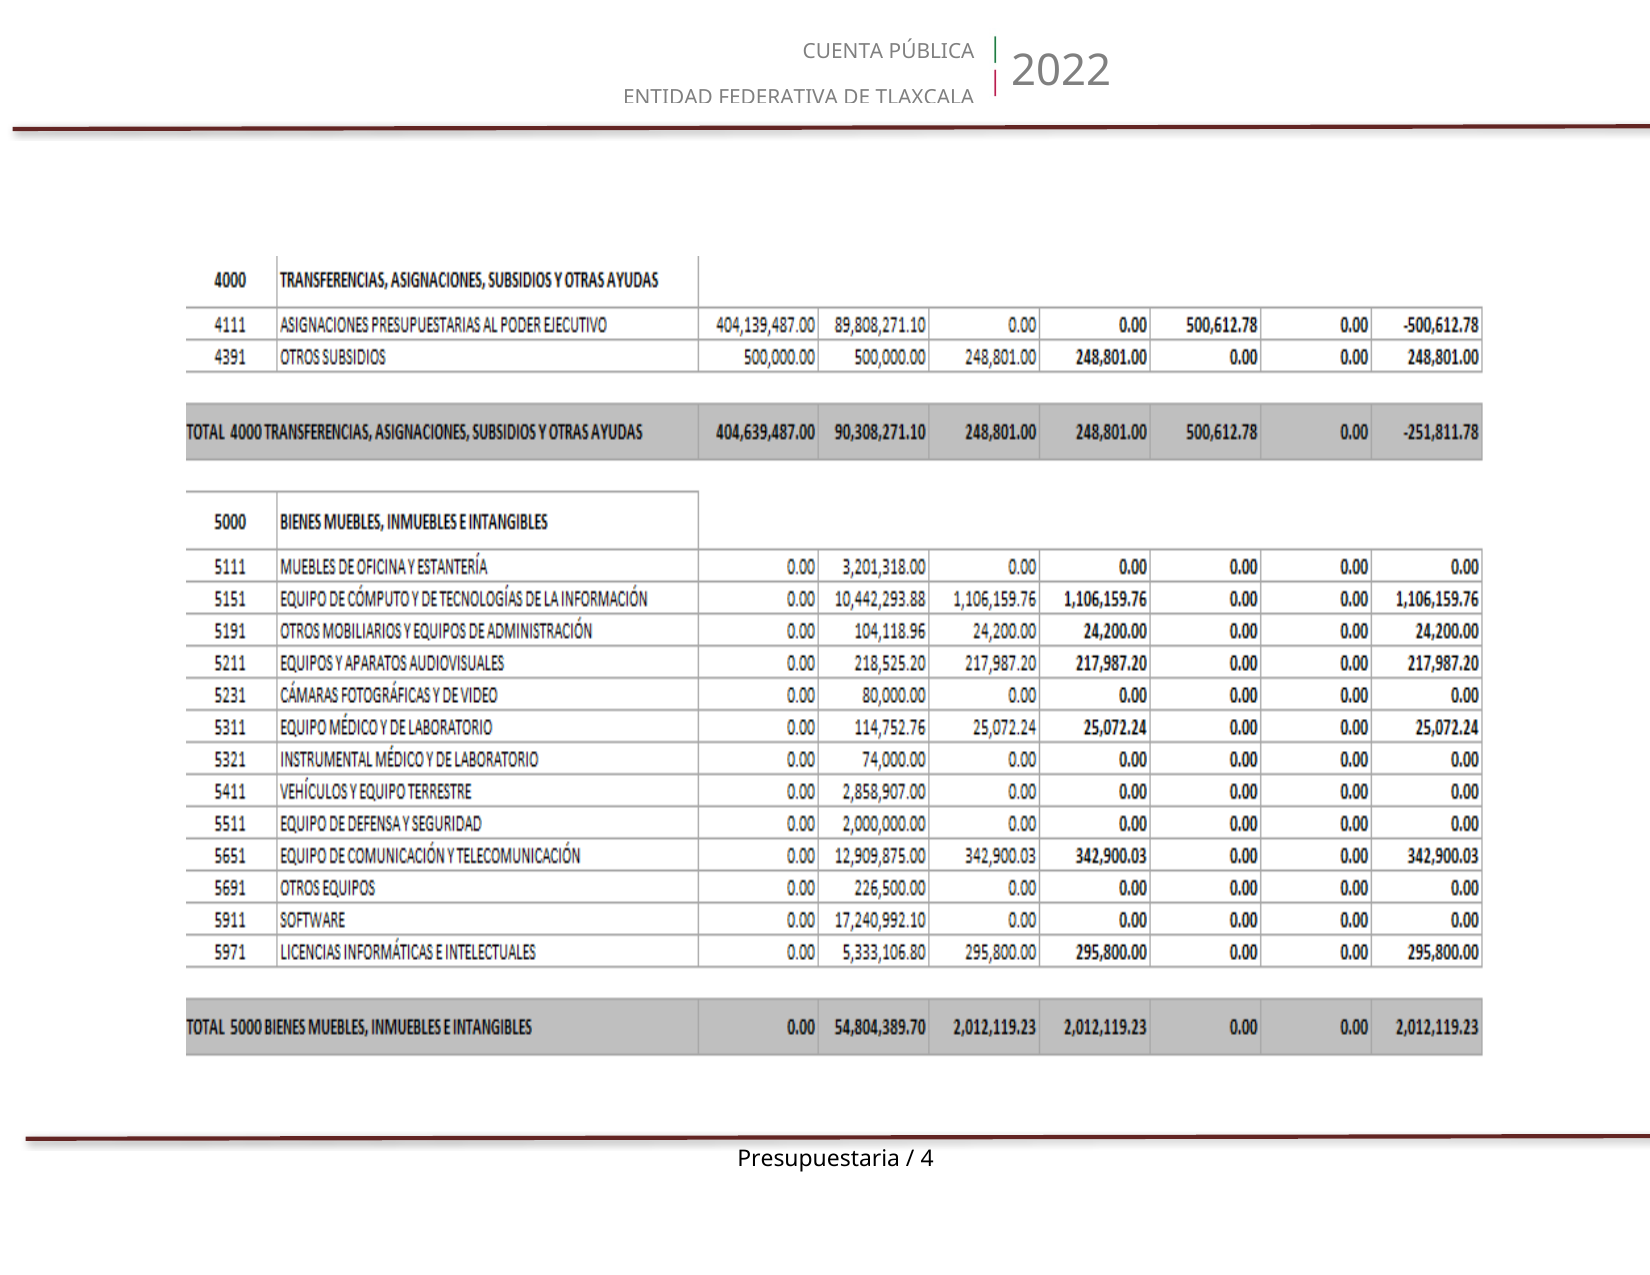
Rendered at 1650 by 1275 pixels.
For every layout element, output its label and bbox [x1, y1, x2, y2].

picture [186, 256, 1485, 1060]
picture [989, 28, 1005, 99]
